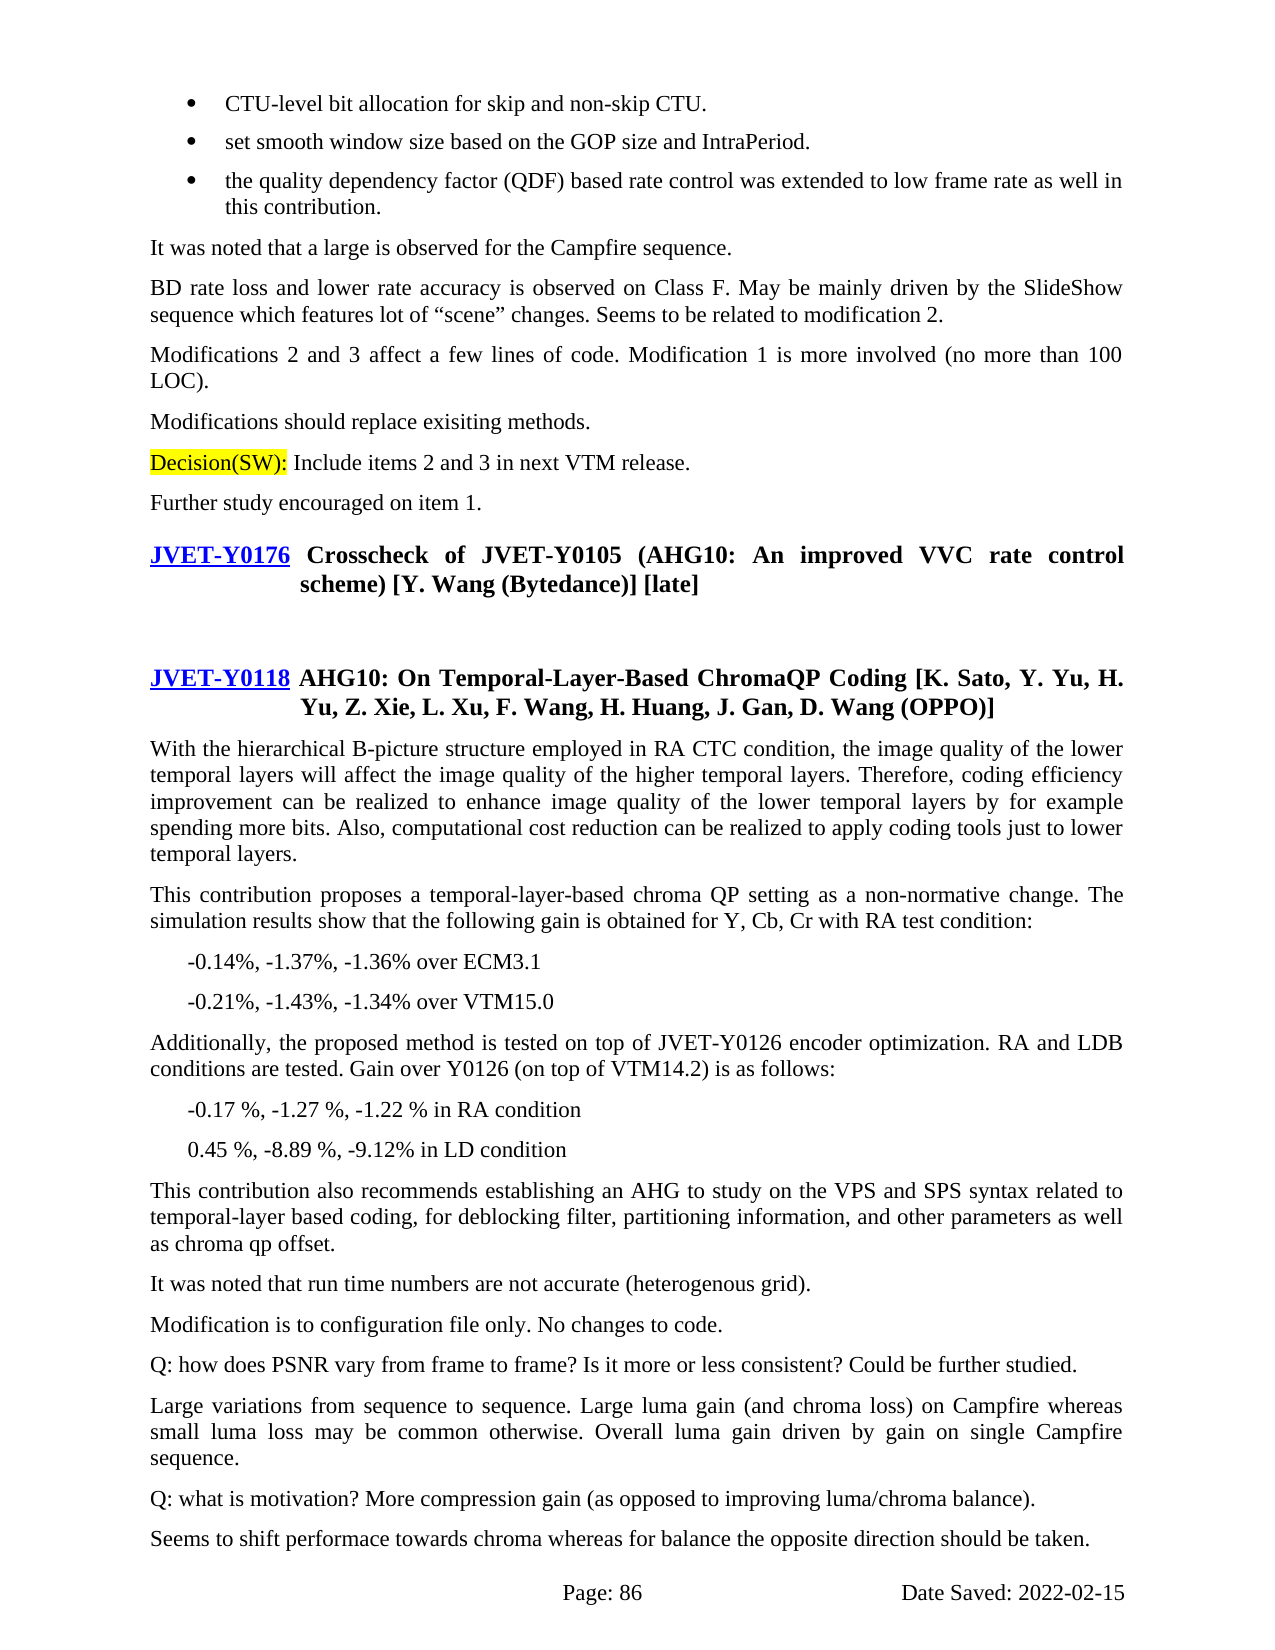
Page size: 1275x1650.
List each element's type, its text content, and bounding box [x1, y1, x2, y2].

text Modifications 2 and 3 affect a few lines of code. Modification 1 is more involved (no more than 100 LOC). [150, 341, 1125, 394]
text Large variations from sequence to sequence. Large luma gain (and chroma loss) on Campfire whereas small luma loss may be common otherwise. Overall luma gain driven by gain on single Campfire sequence. [150, 1392, 1125, 1471]
text This contribution also recommends establishing an AHG to study on the VPS and SPS syntax related to temporal-layer based coding, for deblocking filter, partitioning information, and other parameters as well as chroma qp offset. [150, 1177, 1125, 1256]
subtitle JVET-Y0176 Crosscheck of JVET-Y0105 (AHG10: An improved VVC rate control scheme) [Y. Wang (Bytedance)] [late] [150, 540, 1125, 598]
text Modifications should replace exisiting methods. [150, 408, 1125, 434]
text -0.17 %, -1.27 %, -1.22 % in RA condition [150, 1096, 1125, 1122]
text 0.45 %, -8.89 %, -9.12% in LD condition [150, 1136, 1125, 1163]
text Further study encouraged on item 1. [150, 489, 1125, 515]
text With the hierarchical B-picture structure employed in RA CTC condition, the image quality of the lower temporal layers will affect the image quality of the higher temporal layers. Therefore, coding efficiency improvement can be realized to enhance image quality of the lower temporal layers by for example spending more bits. Also, computational cost reduction can be realized to apply coding tools just to lower temporal layers. [150, 735, 1125, 867]
text Modification is to configuration file only. No changes to code. [150, 1311, 1125, 1337]
subtitle JVET-Y0118 AHG10: On Temporal-Layer-Based ChromaQP Coding [K. Sato, Y. Yu, H. Yu, Z. Xie, L. Xu, F. Wang, H. Huang, J. Gan, D. Wang (OPPO)] [150, 663, 1125, 721]
list CTU-level bit allocation for skip and non-skip CTU. [187, 90, 1125, 116]
text This contribution proposes a temporal-layer-based chroma QP setting as a non-normative change. The simulation results show that the following gain is obtained for Y, Cb, Cr with RA test condition: [150, 881, 1125, 934]
text -0.14%, -1.37%, -1.36% over ECM3.1 [150, 948, 1125, 974]
list set smooth window size based on the GOP size and IntraPeriod. [187, 128, 1125, 155]
text Q: how does PSNR vary from frame to frame? Is it more or less consistent? Could be further studied. [150, 1351, 1125, 1377]
text -0.21%, -1.43%, -1.34% over VTM15.0 [150, 988, 1125, 1015]
text Decision(SW): Include items 2 and 3 in next VTM release. [150, 448, 1125, 475]
text It was noted that run time numbers are not accurate (heterogenous grid). [150, 1270, 1125, 1296]
text It was noted that a large is observed for the Campfire sequence. [150, 234, 1125, 260]
list the quality dependency factor (QDF) based rate control was extended to low frame rate as well in this contribution. [187, 167, 1125, 219]
text Q: what is motivation? More compression gain (as opposed to improving luma/chroma balance). [150, 1485, 1125, 1511]
text Additionally, the proposed method is tested on top of JVET-Y0126 encoder optimization. RA and LDB conditions are tested. Gain over Y0126 (on top of VTM14.2) is as follows: [150, 1029, 1125, 1082]
text BD rate loss and lower rate accuracy is observed on Class F. May be mainly driven by the SlideShow sequence which features lot of “scene” changes. Seems to be related to modification 2. [150, 274, 1125, 327]
text Seems to shift performace towards chroma whereas for balance the opposite direction should be taken. [150, 1525, 1125, 1552]
